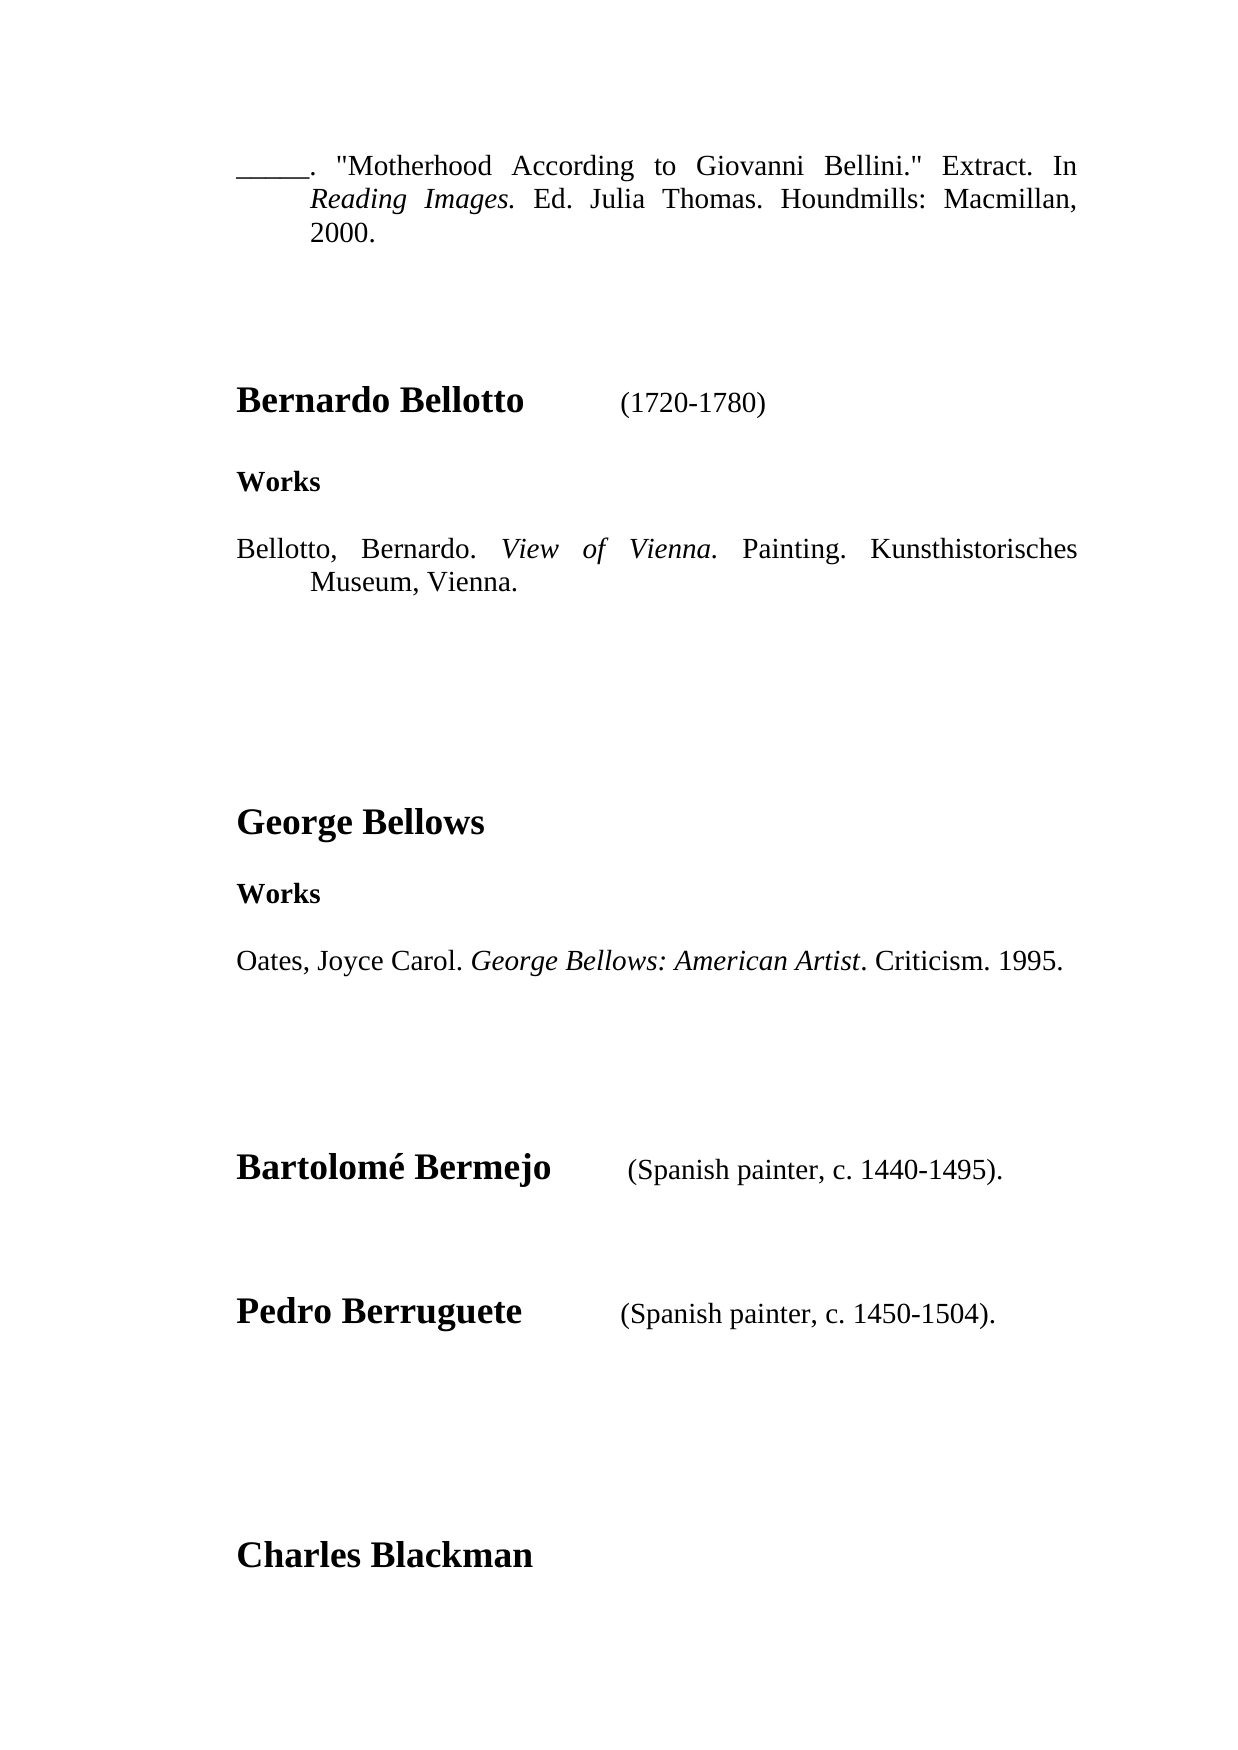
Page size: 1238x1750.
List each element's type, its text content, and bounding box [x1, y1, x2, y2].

text _____. "Motherhood According to Giovanni Bellini." Extract. In Reading Images. Ed. Julia Thomas. Houndmills: Macmillan, 2000. [236, 148, 1078, 248]
subtitle Works [236, 464, 1078, 497]
text Pedro Berruguete (Spanish painter, c. 1450-1504). [236, 1288, 1078, 1331]
text Bellotto, Bernardo. View of Vienna. Painting. Kunsthistorisches Museum, Vienna. [236, 531, 1078, 598]
text Oates, Joyce Carol. George Bellows: American Artist. Criticism. 1995. [236, 943, 1078, 977]
text George Bellows [236, 799, 1078, 842]
text Works [236, 876, 1078, 909]
text Bartolomé Bermejo (Spanish painter, c. 1440-1495). [236, 1144, 1078, 1187]
text Charles Blackman [236, 1532, 1078, 1576]
text Bernardo Bellotto (1720-1780) [236, 378, 1078, 421]
